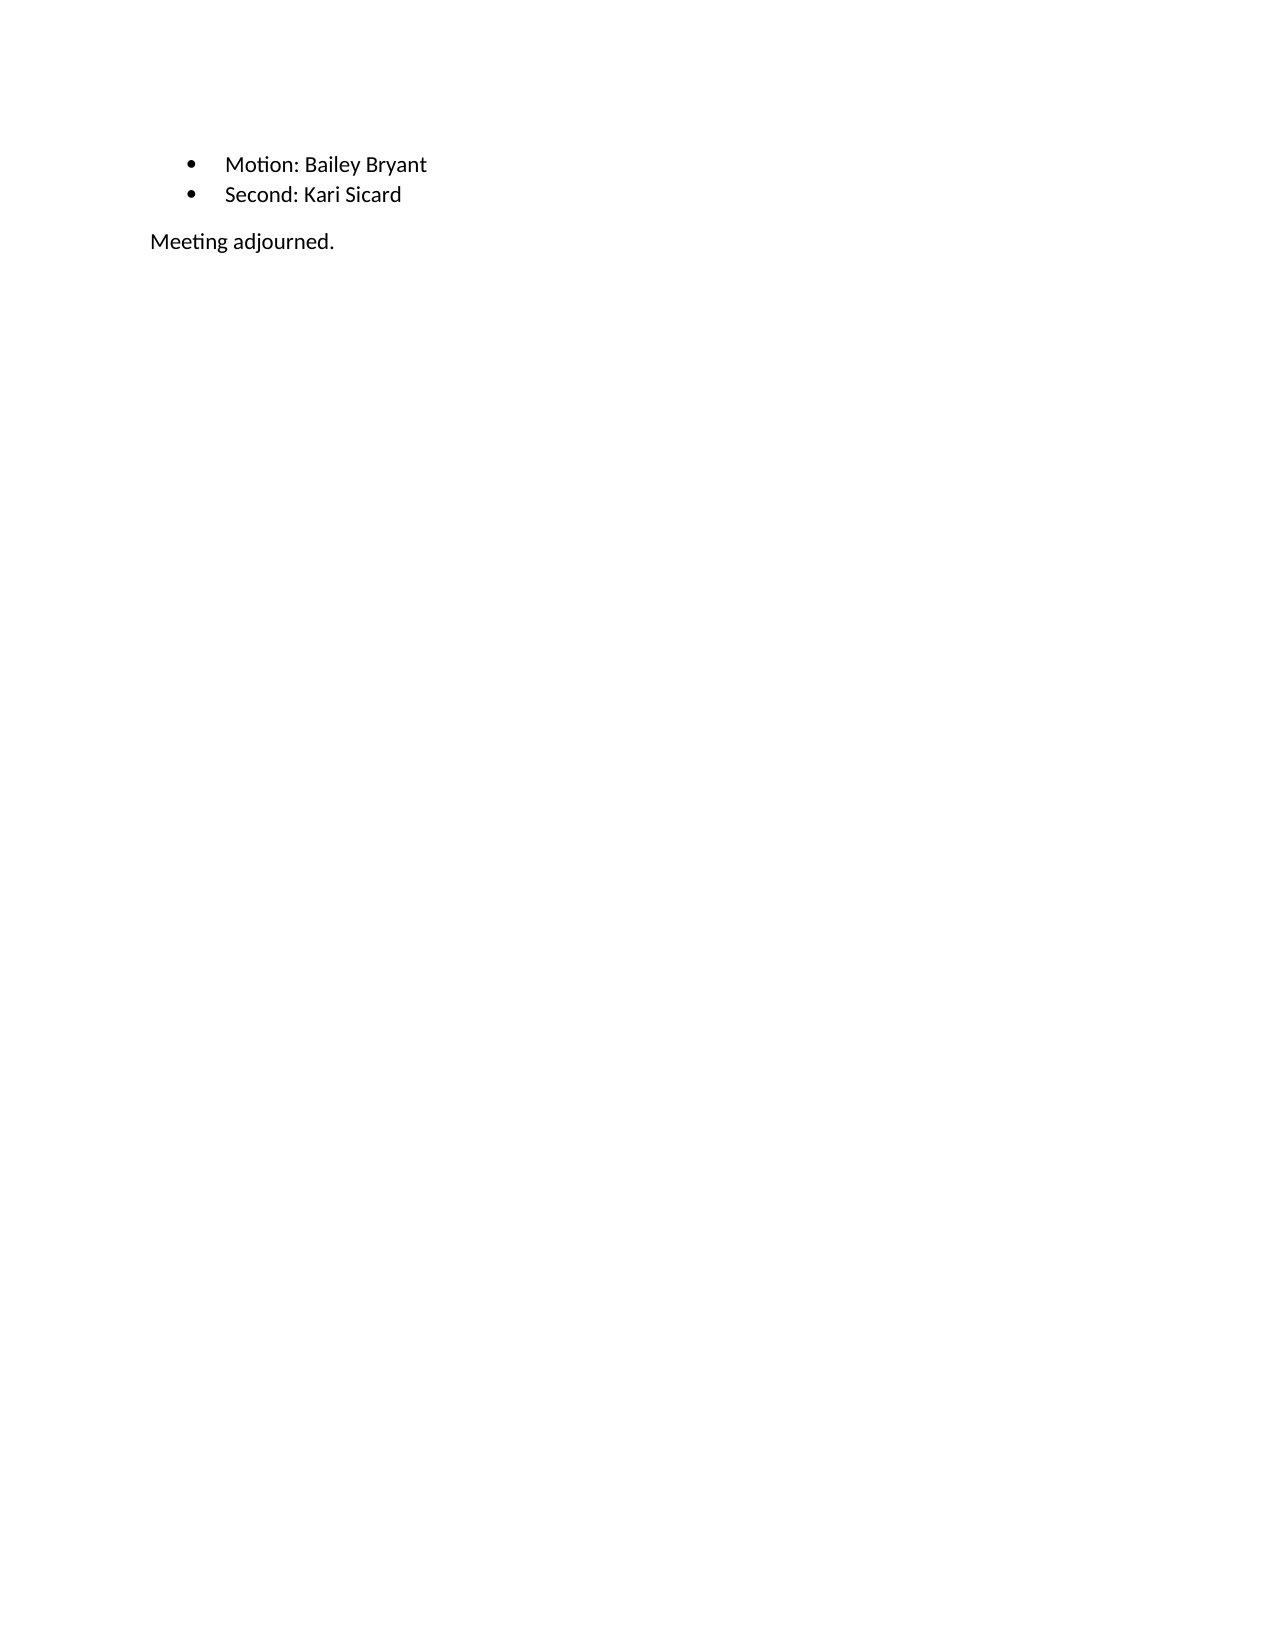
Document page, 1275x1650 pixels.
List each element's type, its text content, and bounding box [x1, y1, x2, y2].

text Meeting adjourned. [150, 227, 1125, 255]
list Second: Kari Sicard [187, 180, 1125, 208]
list Motion: Bailey Bryant [187, 150, 1125, 178]
